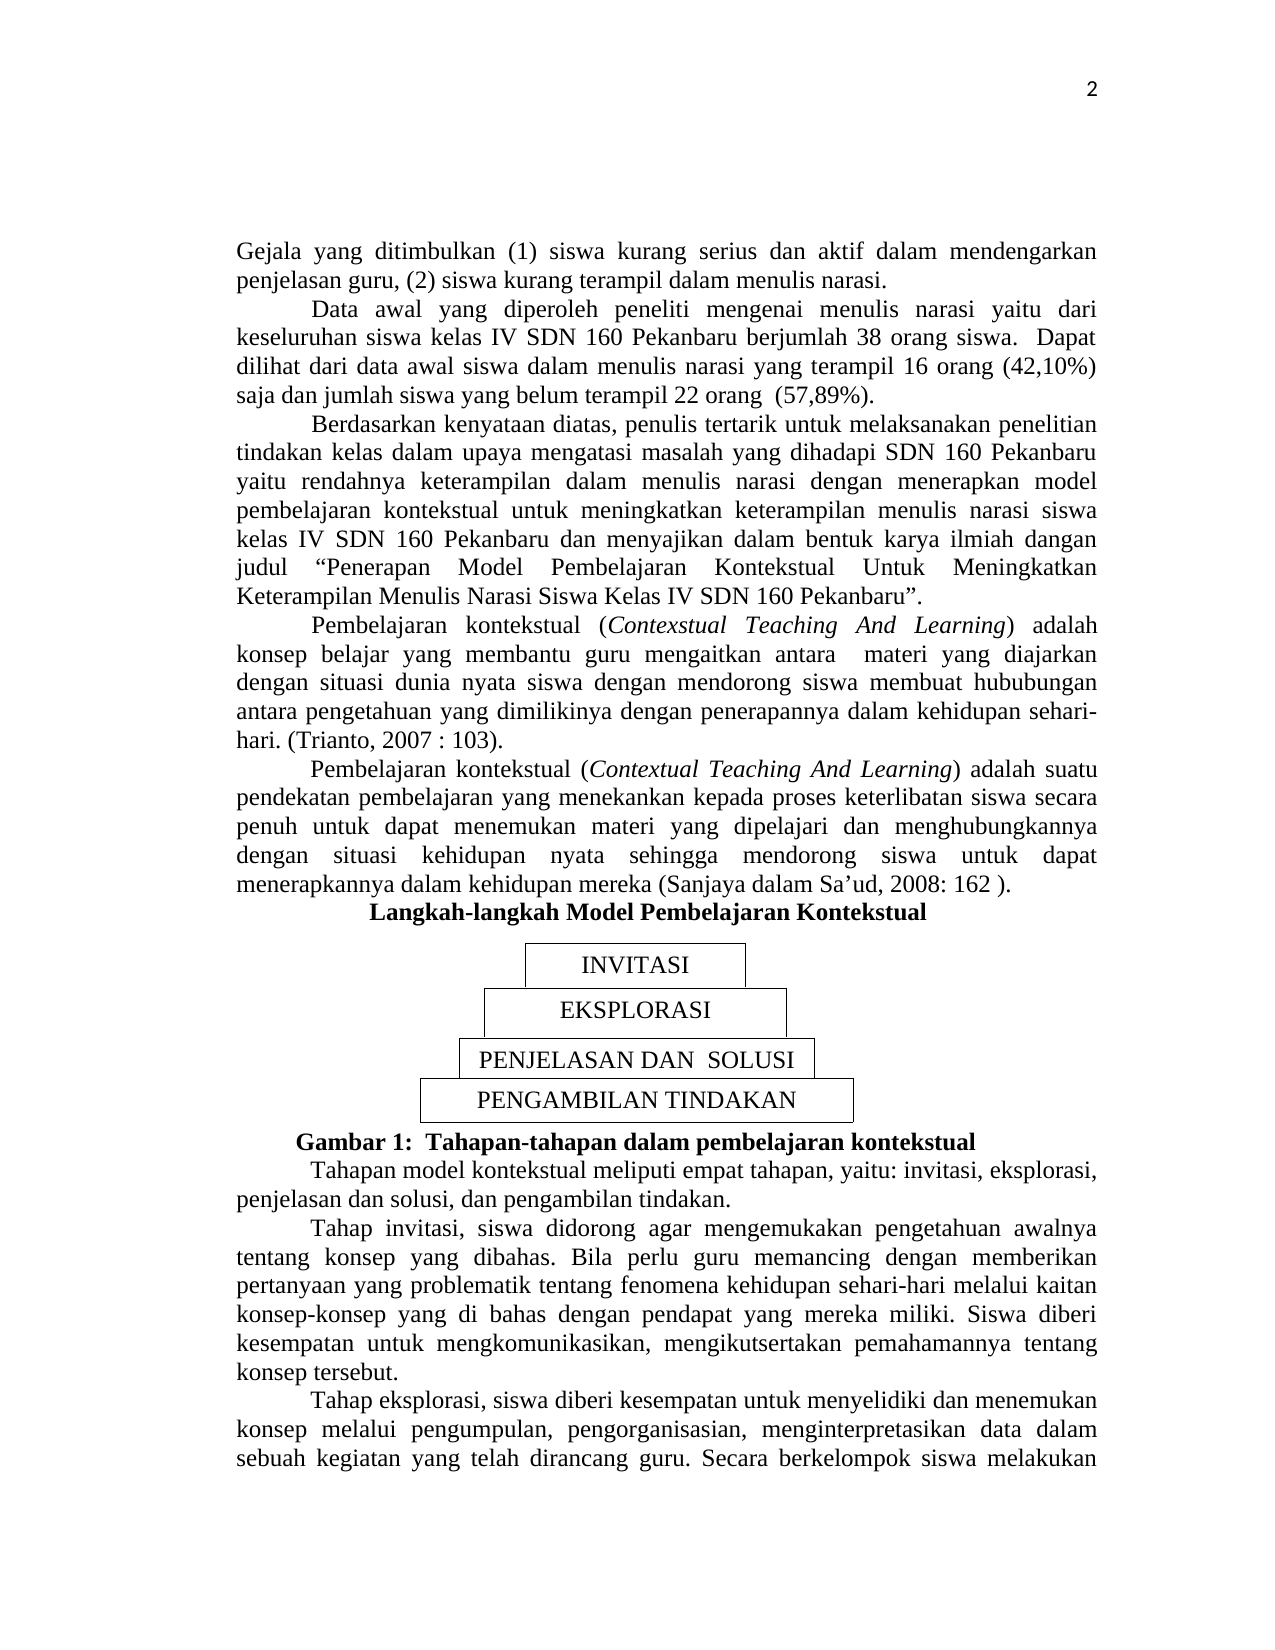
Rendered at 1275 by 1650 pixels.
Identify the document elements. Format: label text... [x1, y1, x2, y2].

text Gambar 1: Tahapan-tahapan dalam pembelajaran kontekstual [295, 1127, 1098, 1156]
text Gejala yang ditimbulkan (1) siswa kurang serius dan aktif dalam mendengarkan penjelasan guru, (2) siswa kurang terampil dalam menulis narasi. [236, 236, 1098, 294]
text Langkah-langkah Model Pembelajaran Kontekstual [295, 897, 1098, 926]
text Tahap invitasi, siswa didorong agar mengemukakan pengetahuan awalnya tentang konsep yang dibahas. Bila perlu guru memancing dengan memberikan pertanyaan yang problematik tentang fenomena kehidupan sehari-hari melalui kaitan konsep-konsep yang di bahas dengan pendapat yang mereka miliki. Siswa diberi kesempatan untuk mengkomunikasikan, mengikutsertakan pemahamannya tentang konsep tersebut. [236, 1213, 1098, 1386]
text Pembelajaran kontekstual (Contexstual Teaching And Learning) adalah konsep belajar yang membantu guru mengaitkan antara materi yang diajarkan dengan situasi dunia nyata siswa dengan mendorong siswa membuat hububungan antara pengetahuan yang dimilikinya dengan penerapannya dalam kehidupan sehari-hari. (Trianto, 2007 : 103). [236, 610, 1098, 754]
text Tahapan model kontekstual meliputi empat tahapan, yaitu: invitasi, eksplorasi, penjelasan dan solusi, dan pengambilan tindakan. [236, 1156, 1098, 1213]
text Berdasarkan kenyataan diatas, penulis tertarik untuk melaksanakan penelitian tindakan kelas dalam upaya mengatasi masalah yang dihadapi SDN 160 Pekanbaru yaitu rendahnya keterampilan dalam menulis narasi dengan menerapkan model pembelajaran kontekstual untuk meningkatkan keterampilan menulis narasi siswa kelas IV SDN 160 Pekanbaru dan menyajikan dalam bentuk karya ilmiah dangan judul “Penerapan Model Pembelajaran Kontekstual Untuk Meningkatkan Keterampilan Menulis Narasi Siswa Kelas IV SDN 160 Pekanbaru”. [236, 409, 1098, 610]
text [236, 1386, 1098, 1472]
text Pembelajaran kontekstual (Contextual Teaching And Learning) adalah suatu pendekatan pembelajaran yang menekankan kepada proses keterlibatan siswa secara penuh untuk dapat menemukan materi yang dipelajari dan menghubungkannya dengan situasi kehidupan nyata sehingga mendorong siswa untuk dapat menerapkannya dalam kehidupan mereka (Sanjaya dalam Sa’ud, 2008: 162 ). [236, 754, 1098, 897]
text Data awal yang diperoleh peneliti mengenai menulis narasi yaitu dari keseluruhan siswa kelas IV SDN 160 Pekanbaru berjumlah 38 orang siswa. Dapat dilihat dari data awal siswa dalam menulis narasi yang terampil 16 orang (42,10%) saja dan jumlah siswa yang belum terampil 22 orang (57,89%). [236, 294, 1098, 409]
